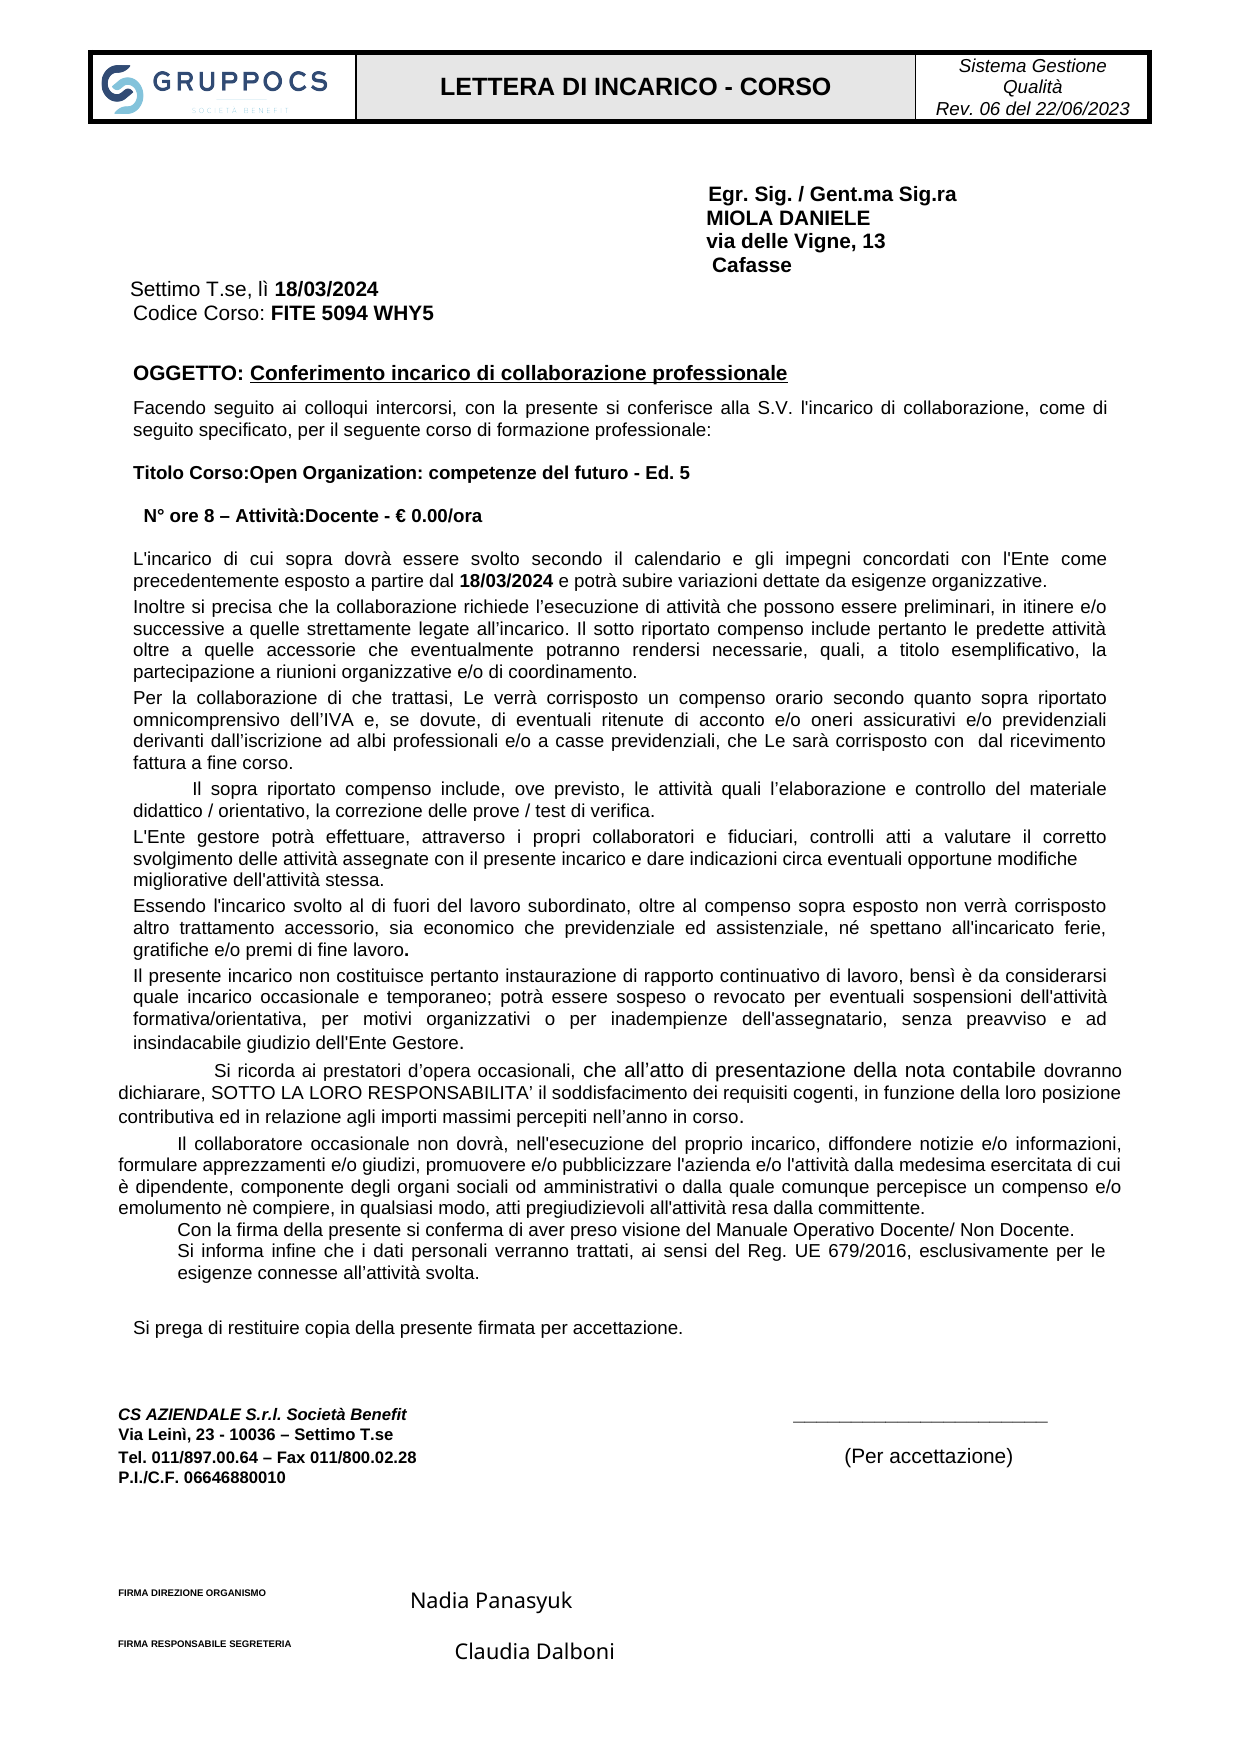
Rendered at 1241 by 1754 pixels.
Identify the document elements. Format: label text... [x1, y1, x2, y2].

text CS AZIENDALE S.r.l. Società Benefit ______________________ [118, 1401, 1107, 1425]
text Si prega di restituire copia della presente firmata per accettazione. [133, 1317, 1107, 1338]
text Per la collaborazione di che trattasi, Le verrà corrisposto un compenso orario secondo quanto sopra riportato omnicomprensivo dell’IVA e, se dovute, di eventuali ritenute di acconto e/o oneri assicurativi e/o previdenziali derivanti dall’iscrizione ad albi professionali e/o a casse previdenziali, che Le sarà corrisposto con dal ricevimento fattura a fine corso. [133, 687, 1107, 773]
text Cafasse [118, 253, 1122, 277]
table_cell Claudia Dalboni [443, 1615, 1126, 1666]
text Codice Corso: FITE 5094 WHY5 [133, 301, 1122, 325]
text P.I./C.F. 06646880010 [118, 1468, 1107, 1487]
text Il presente incarico non costituisce pertanto instaurazione di rapporto continuativo di lavoro, bensì è da considerarsi quale incarico occasionale e temporaneo; potrà essere sospeso o revocato per eventuali sospensioni dell'attività formativa/orientativa, per motivi organizzativi o per inadempienze dell'assegnatario, senza preavviso e ad insindacabile giudizio dell'Ente Gestore. [133, 965, 1107, 1053]
text Inoltre si precisa che la collaborazione richiede l’esecuzione di attività che possono essere preliminari, in itinere e/o successive a quelle strettamente legate all’incarico. Il sotto riportato compenso include pertanto le predette attività oltre a quelle accessorie che eventualmente potranno rendersi necessarie, quali, a titolo esemplificativo, la partecipazione a riunioni organizzative e/o di coordinamento. [133, 596, 1107, 682]
text OGGETTO: Conferimento incarico di collaborazione professionale [133, 361, 1107, 385]
text Con la firma della presente si conferma di aver preso visione del Manuale Operativo Docente/ Non Docente. [118, 1219, 1122, 1240]
text Essendo l'incarico svolto al di fuori del lavoro subordinato, oltre al compenso sopra esposto non verrà corrisposto altro trattamento accessorio, sia economico che previdenziale ed assistenziale, né spettano all'incaricato ferie, gratifiche e/o premi di fine lavoro. [133, 895, 1107, 960]
text Egr. Sig. / Gent.ma Sig.ra [634, 181, 1122, 205]
table_header Nadia Panasyuk [399, 1564, 856, 1615]
text migliorative dell'attività stessa. [133, 869, 1107, 891]
text N° ore 8 – Attività:Docente - € 0.00/ora [133, 505, 1107, 526]
table_cell FIRMA RESPONSABILE SEGRETERIA [107, 1615, 443, 1666]
text Si ricorda ai prestatori d’opera occasionali, che all’atto di presentazione della nota contabile dovranno dichiarare, SOTTO LA LORO RESPONSABILITA’ il soddisfacimento dei requisiti cogenti, in funzione della loro posizione contributiva ed in relazione agli importi massimi percepiti nell’anno in corso. [118, 1058, 1122, 1128]
picture [101, 65, 331, 115]
text Facendo seguito ai colloqui intercorsi, con la presente si conferisce alla S.V. l'incarico di collaborazione, come di seguito specificato, per il seguente corso di formazione professionale: [133, 397, 1107, 440]
text Via Leinì, 23 - 10036 – Settimo T.se [118, 1425, 1107, 1444]
text MIOLA DANIELE [118, 205, 1122, 229]
text Titolo Corso:Open Organization: competenze del futuro - Ed. 5 [133, 462, 1107, 483]
text Il sopra riportato compenso include, ove previsto, le attività quali l’elaborazione e controllo del materiale didattico / orientativo, la correzione delle prove / test di verifica. [133, 778, 1107, 821]
text L'incarico di cui sopra dovrà essere svolto secondo il calendario e gli impegni concordati con l'Ente come precedentemente esposto a partire dal 18/03/2024 e potrà subire variazioni dettate da esigenze organizzative. [133, 548, 1107, 591]
text Tel. 011/897.00.64 – Fax 011/800.02.28 (Per accettazione) [118, 1444, 1107, 1468]
text L'Ente gestore potrà effettuare, attraverso i propri collaboratori e fiduciari, controlli atti a valutare il corretto svolgimento delle attività assegnate con il presente incarico e dare indicazioni circa eventuali opportune modifiche [133, 826, 1107, 869]
text via delle Vigne, 13 [118, 229, 1122, 253]
text Si informa infine che i dati personali verranno trattati, ai sensi del Reg. UE 679/2016, esclusivamente per le esigenze connesse all’attività svolta. [177, 1240, 1107, 1283]
text Settimo T.se, lì 18/03/2024 [118, 277, 1122, 301]
table_header FIRMA DIREZIONE ORGANISMO [107, 1564, 399, 1615]
text Il collaboratore occasionale non dovrà, nell'esecuzione del proprio incarico, diffondere notizie e/o informazioni, formulare apprezzamenti e/o giudizi, promuovere e/o pubblicizzare l'azienda e/o l'attività dalla medesima esercitata di cui è dipendente, componente degli organi sociali od amministrativi o dalla quale comunque percepisce un compenso e/o emolumento nè compiere, in qualsiasi modo, atti pregiudizievoli all'attività resa dalla committente. [118, 1132, 1122, 1219]
